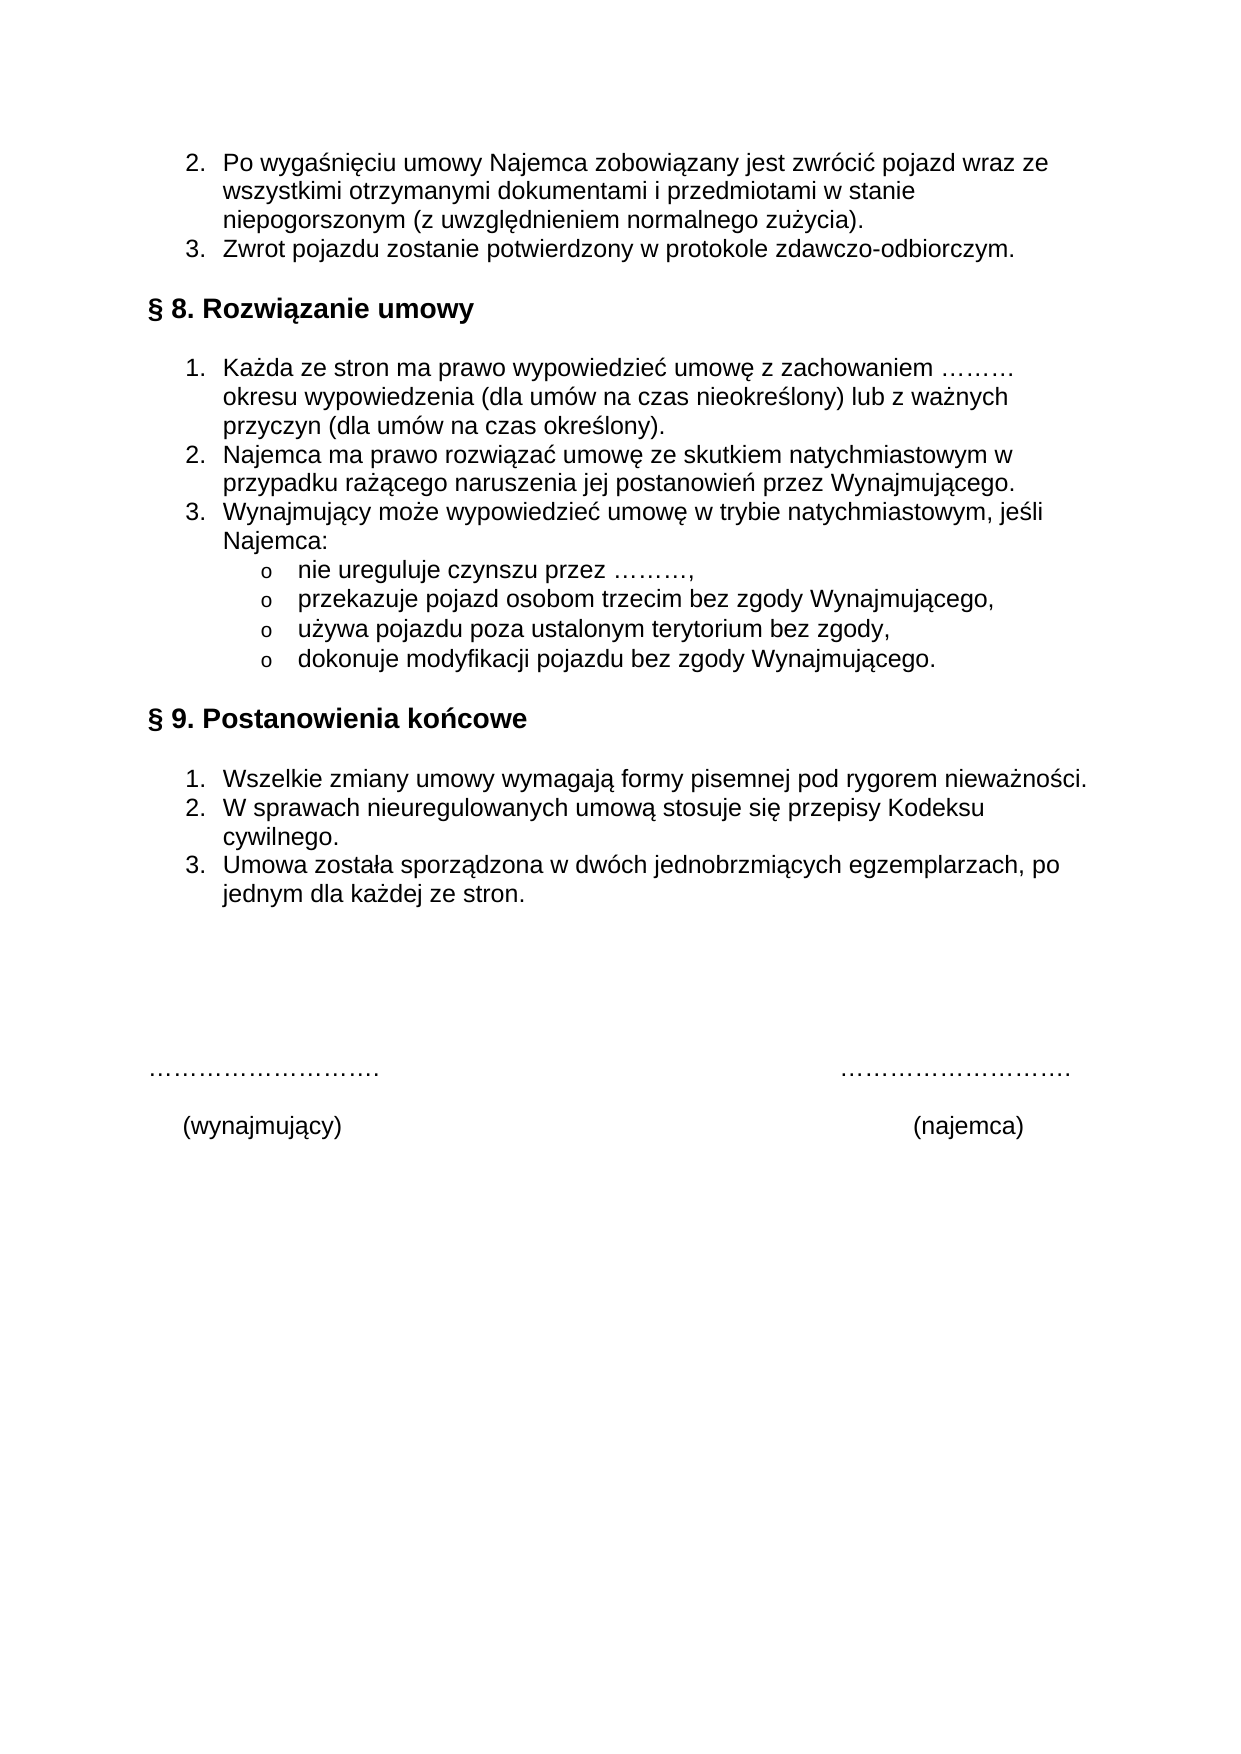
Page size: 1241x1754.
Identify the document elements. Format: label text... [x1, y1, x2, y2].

list Zwrot pojazdu zostanie potwierdzony w protokole zdawczo-odbiorczym. [185, 234, 1093, 263]
list Po wygaśnięciu umowy Najemca zobowiązany jest zwrócić pojazd wraz ze wszystkimi otrzymanymi dokumentami i przedmiotami w stanie niepogorszonym (z uwzględnieniem normalnego zużycia). [185, 148, 1093, 234]
text § 9. Postanowienia końcowe [148, 702, 1093, 735]
list Najemca ma prawo rozwiązać umowę ze skutkiem natychmiastowym w przypadku rażącego naruszenia jej postanowień przez Wynajmującego. [185, 439, 1093, 497]
list Umowa została sporządzona w dwóch jednobrzmiących egzemplarzach, po jednym dla każdej ze stron. [185, 850, 1093, 908]
list przekazuje pojazd osobom trzecim bez zgody Wynajmującego, [260, 584, 1093, 614]
list dokonuje modyfikacji pojazdu bez zgody Wynajmującego. [260, 644, 1093, 673]
text ………………………. ………………………. [148, 1053, 1093, 1082]
list Wynajmujący może wypowiedzieć umowę w trybie natychmiastowym, jeśli Najemca: [185, 497, 1093, 554]
text (wynajmujący) (najemca) [148, 1111, 1093, 1139]
list nie ureguluje czynszu przez ………, [260, 554, 1093, 584]
list W sprawach nieuregulowanych umową stosuje się przepisy Kodeksu cywilnego. [185, 793, 1093, 850]
text § 8. Rozwiązanie umowy [148, 292, 1093, 324]
list Każda ze stron ma prawo wypowiedzieć umowę z zachowaniem ……… okresu wypowiedzenia (dla umów na czas nieokreślony) lub z ważnych przyczyn (dla umów na czas określony). [185, 353, 1093, 439]
list Wszelkie zmiany umowy wymagają formy pisemnej pod rygorem nieważności. [185, 764, 1093, 793]
list używa pojazdu poza ustalonym terytorium bez zgody, [260, 614, 1093, 644]
